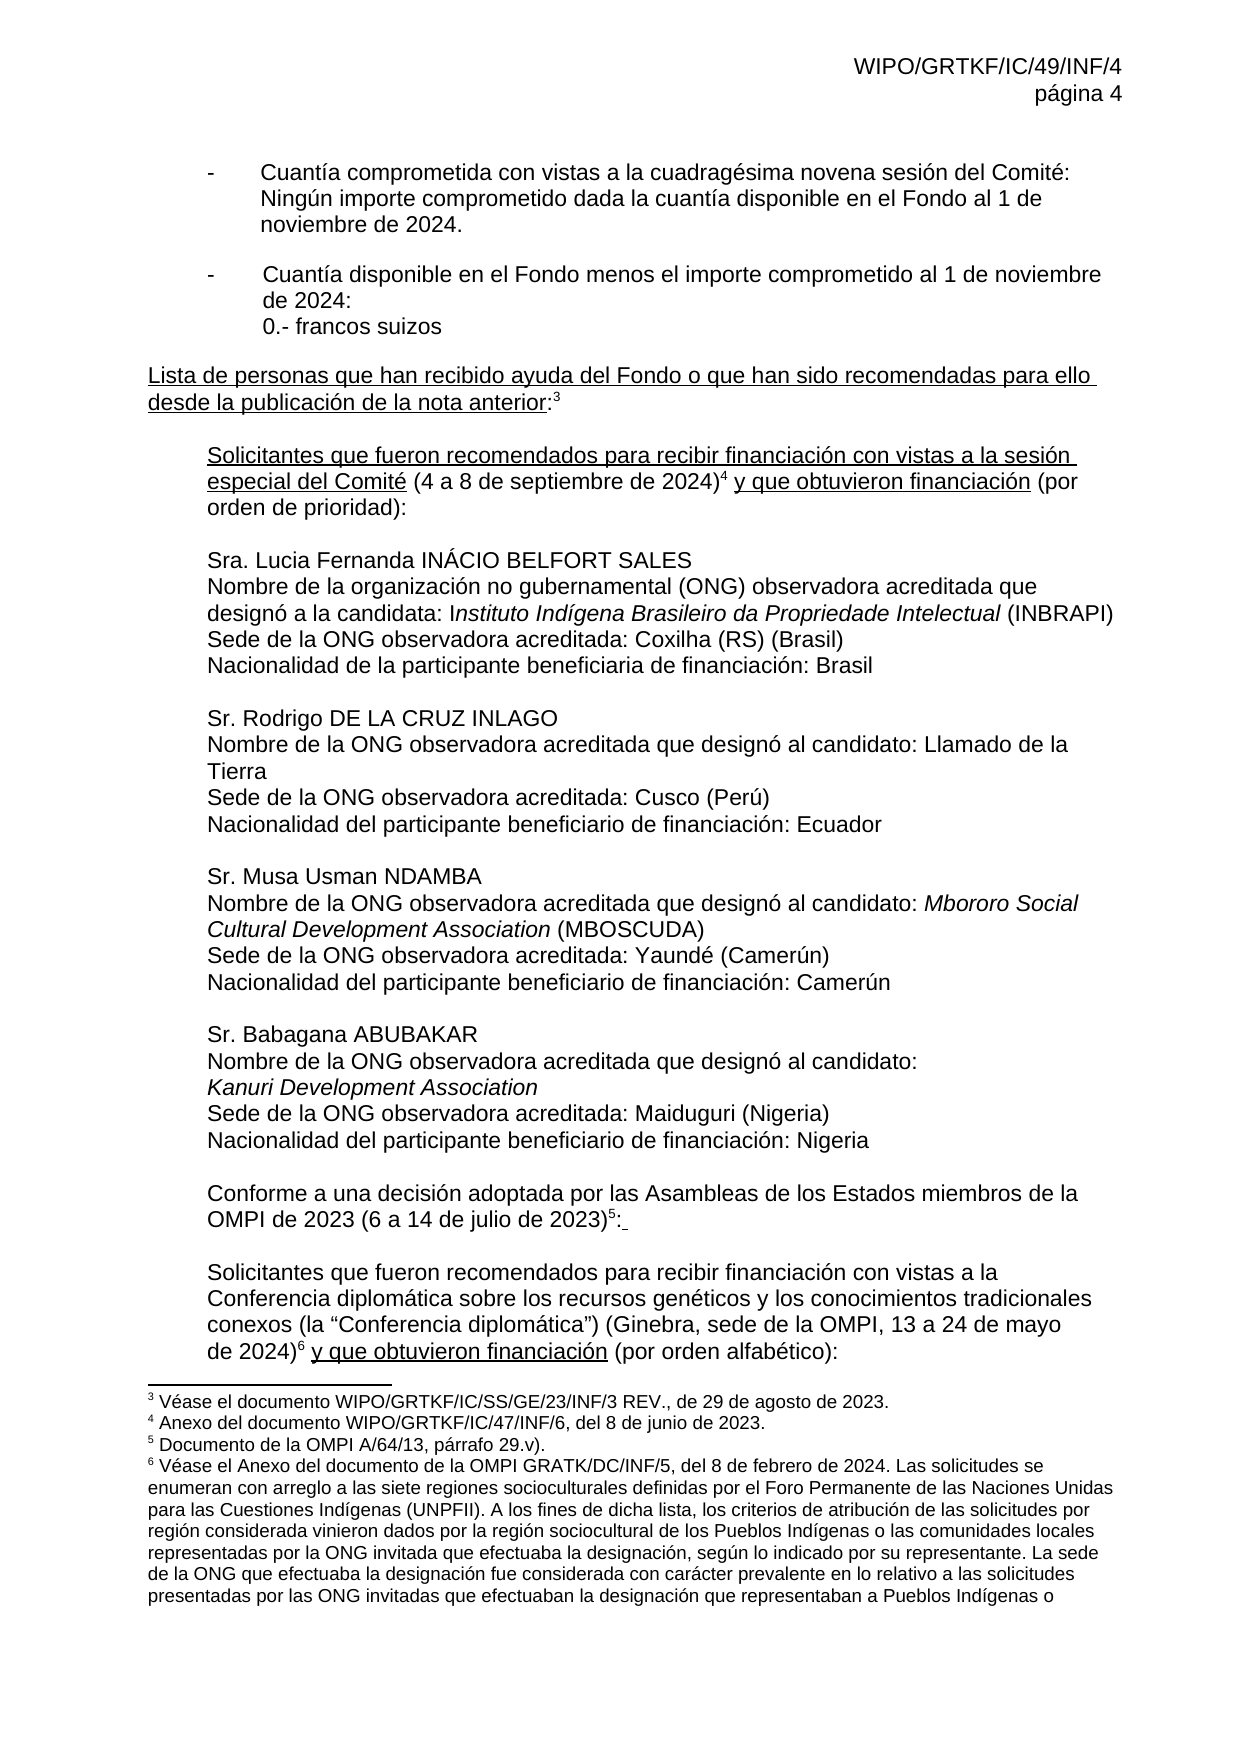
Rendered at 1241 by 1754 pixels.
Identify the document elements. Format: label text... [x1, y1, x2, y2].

text Sra. Lucia Fernanda INÁCIO BELFORT SALES [207, 547, 1122, 573]
text Sr. Babagana ABUBAKAR [207, 1021, 1122, 1048]
text Sede de la ONG observadora acreditada: Cusco (Perú) [207, 784, 1122, 811]
text Lista de personas que han recibido ayuda del Fondo o que han sido recomendadas para ello desde la publicación de la nota anterior: [148, 362, 1122, 415]
text Nacionalidad de la participante beneficiaria de financiación: Brasil [207, 652, 1122, 679]
text Conforme a una decisión adoptada por las Asambleas de los Estados miembros de la OMPI de 2023 (6 a 14 de julio de 2023): [207, 1179, 1122, 1232]
text Nacionalidad del participante beneficiario de financiación: Ecuador [207, 811, 1122, 837]
list Cuantía comprometida con vistas a la cuadragésima novena sesión del Comité: Ningún importe comprometido dada la cuantía disponible en el Fondo al 1 de noviembre de 2024. [207, 158, 1122, 238]
text Nacionalidad del participante beneficiario de financiación: Nigeria [207, 1127, 1122, 1153]
text Nombre de la ONG observadora acreditada que designó al candidato: Mbororo Social Cultural Development Association (MBOSCUDA) Sede de la ONG observadora acreditada: Yaundé (Camerún) [207, 889, 1122, 969]
text Nacionalidad del participante beneficiario de financiación: Camerún [207, 969, 1122, 995]
text Nombre de la organización no gubernamental (ONG) observadora acreditada que designó a la candidata: Instituto Indígena Brasileiro da Propriedade Intelectual (INBRAPI) [207, 573, 1122, 626]
text Nombre de la ONG observadora acreditada que designó al candidato: Llamado de la Tierra [207, 731, 1122, 784]
text Solicitantes que fueron recomendados para recibir financiación con vistas a la Conferencia diplomática sobre los recursos genéticos y los conocimientos tradicionales conexos (la “Conferencia diplomática”) (Ginebra, sede de la OMPI, 13 a 24 de mayo de 2024) y que obtuvieron financiación (por orden alfabético): [207, 1258, 1122, 1364]
text 0.- francos suizos [262, 313, 1122, 339]
text Sr. Rodrigo DE LA CRUZ INLAGO [207, 705, 1122, 731]
text Sede de la ONG observadora acreditada: Coxilha (RS) (Brasil) [207, 626, 1122, 652]
text Solicitantes que fueron recomendados para recibir financiación con vistas a la sesión especial del Comité (4 a 8 de septiembre de 2024) y que obtuvieron financiación (por orden de prioridad): [207, 442, 1122, 521]
text Nombre de la ONG observadora acreditada que designó al candidato: Kanuri Development Association Sede de la ONG observadora acreditada: Maiduguri (Nigeria) [207, 1048, 1122, 1127]
text Sr. Musa Usman NDAMBA [207, 863, 1122, 889]
list Cuantía disponible en el Fondo menos el importe comprometido al 1 de noviembre de 2024: [207, 261, 1122, 313]
